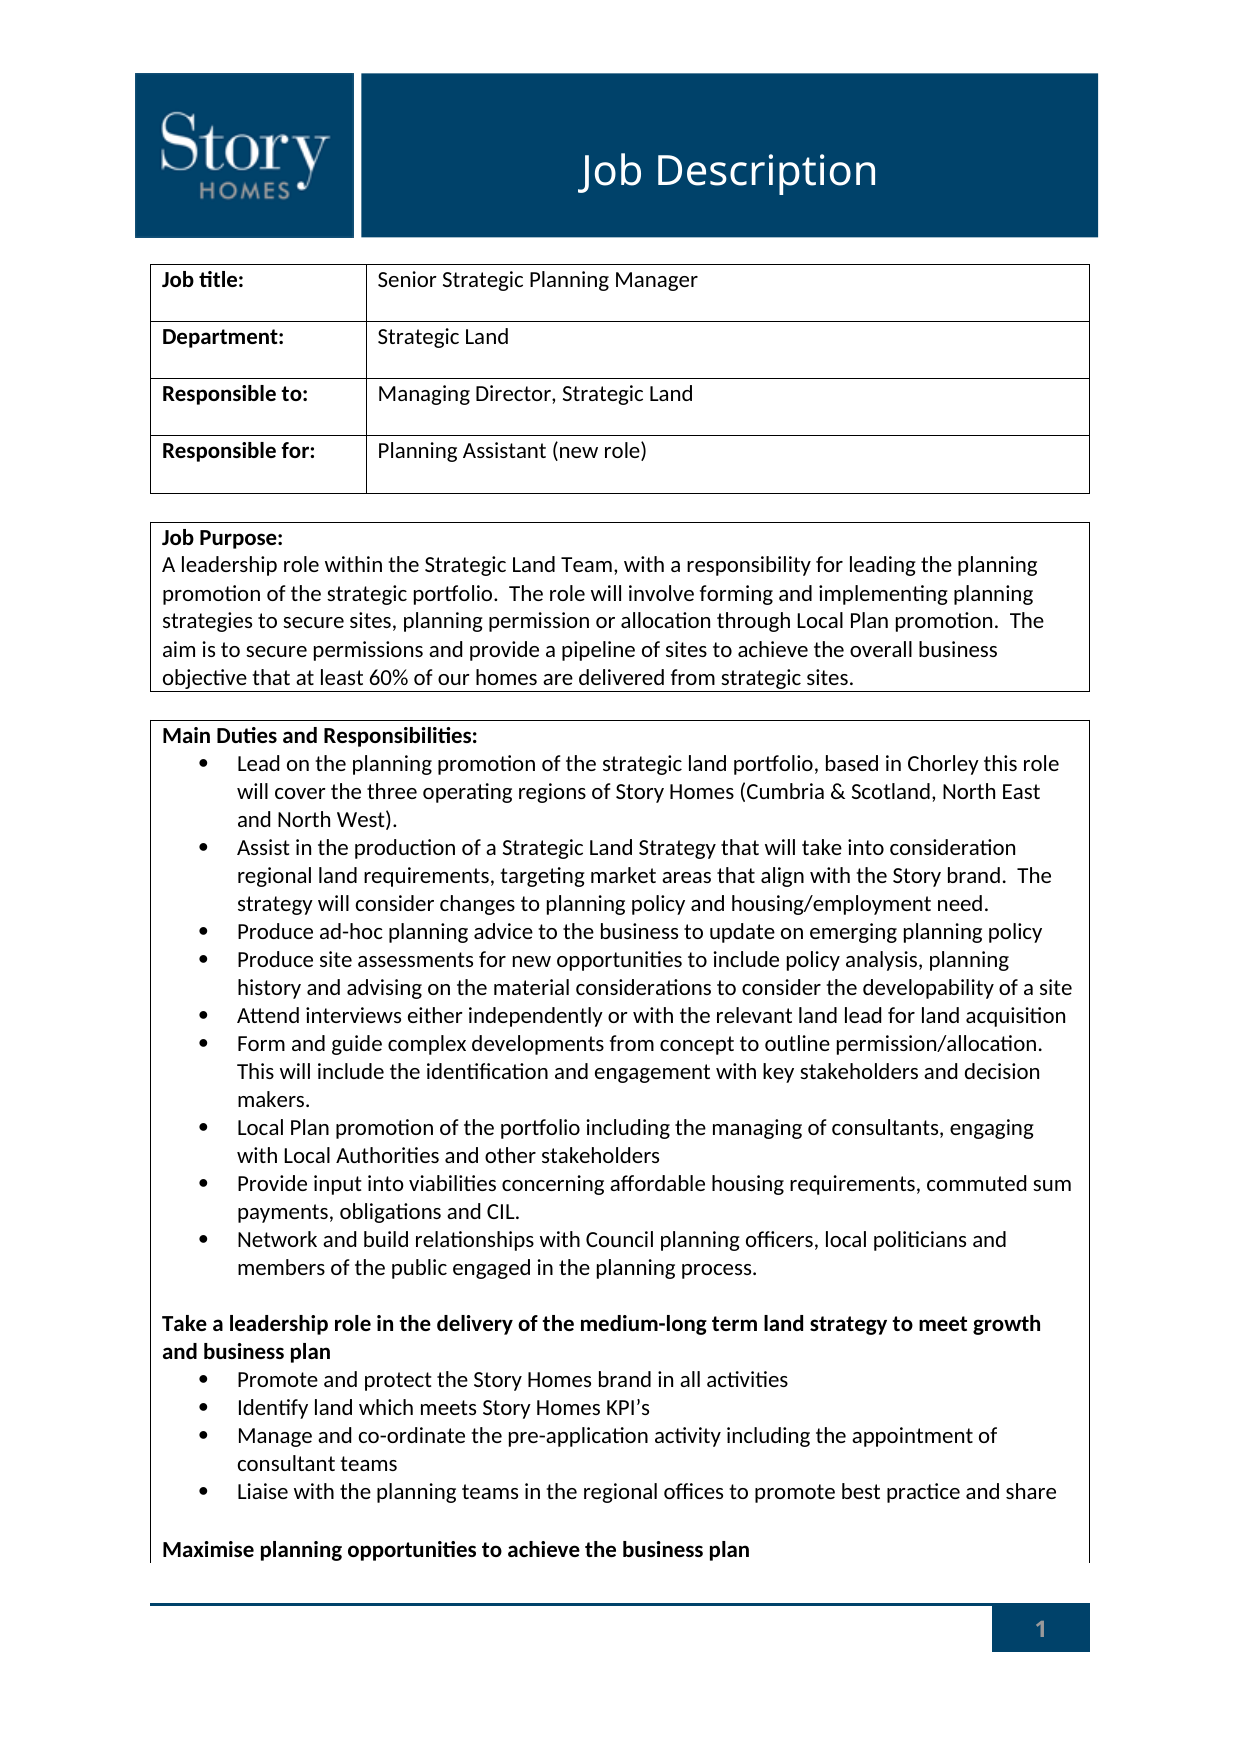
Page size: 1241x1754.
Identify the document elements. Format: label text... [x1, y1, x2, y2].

table_cell Responsible to: [151, 379, 366, 435]
table_cell Department: [151, 322, 366, 378]
table_header Senior Strategic Planning Manager [367, 265, 1089, 321]
table_cell Planning Assistant (new role) [367, 436, 1089, 492]
table_header Job Purpose: [151, 523, 1089, 551]
table_cell Managing Director, Strategic Land [367, 379, 1089, 435]
table_cell A leadership role within the Strategic Land Team, with a responsibility for leading the planning promotion of the strategic portfolio. The role will involve forming and implementing planning strategies to secure sites, planning permission or allocation through Local Plan promotion. The aim is to secure permissions and provide a pipeline of sites to achieve the overall business objective that at least 60% of our homes are delivered from strategic sites. [151, 551, 1089, 691]
table_cell Strategic Land [367, 322, 1089, 378]
table_cell Responsible for: [151, 436, 366, 492]
picture [135, 73, 354, 238]
table_header Job title: [151, 265, 366, 321]
